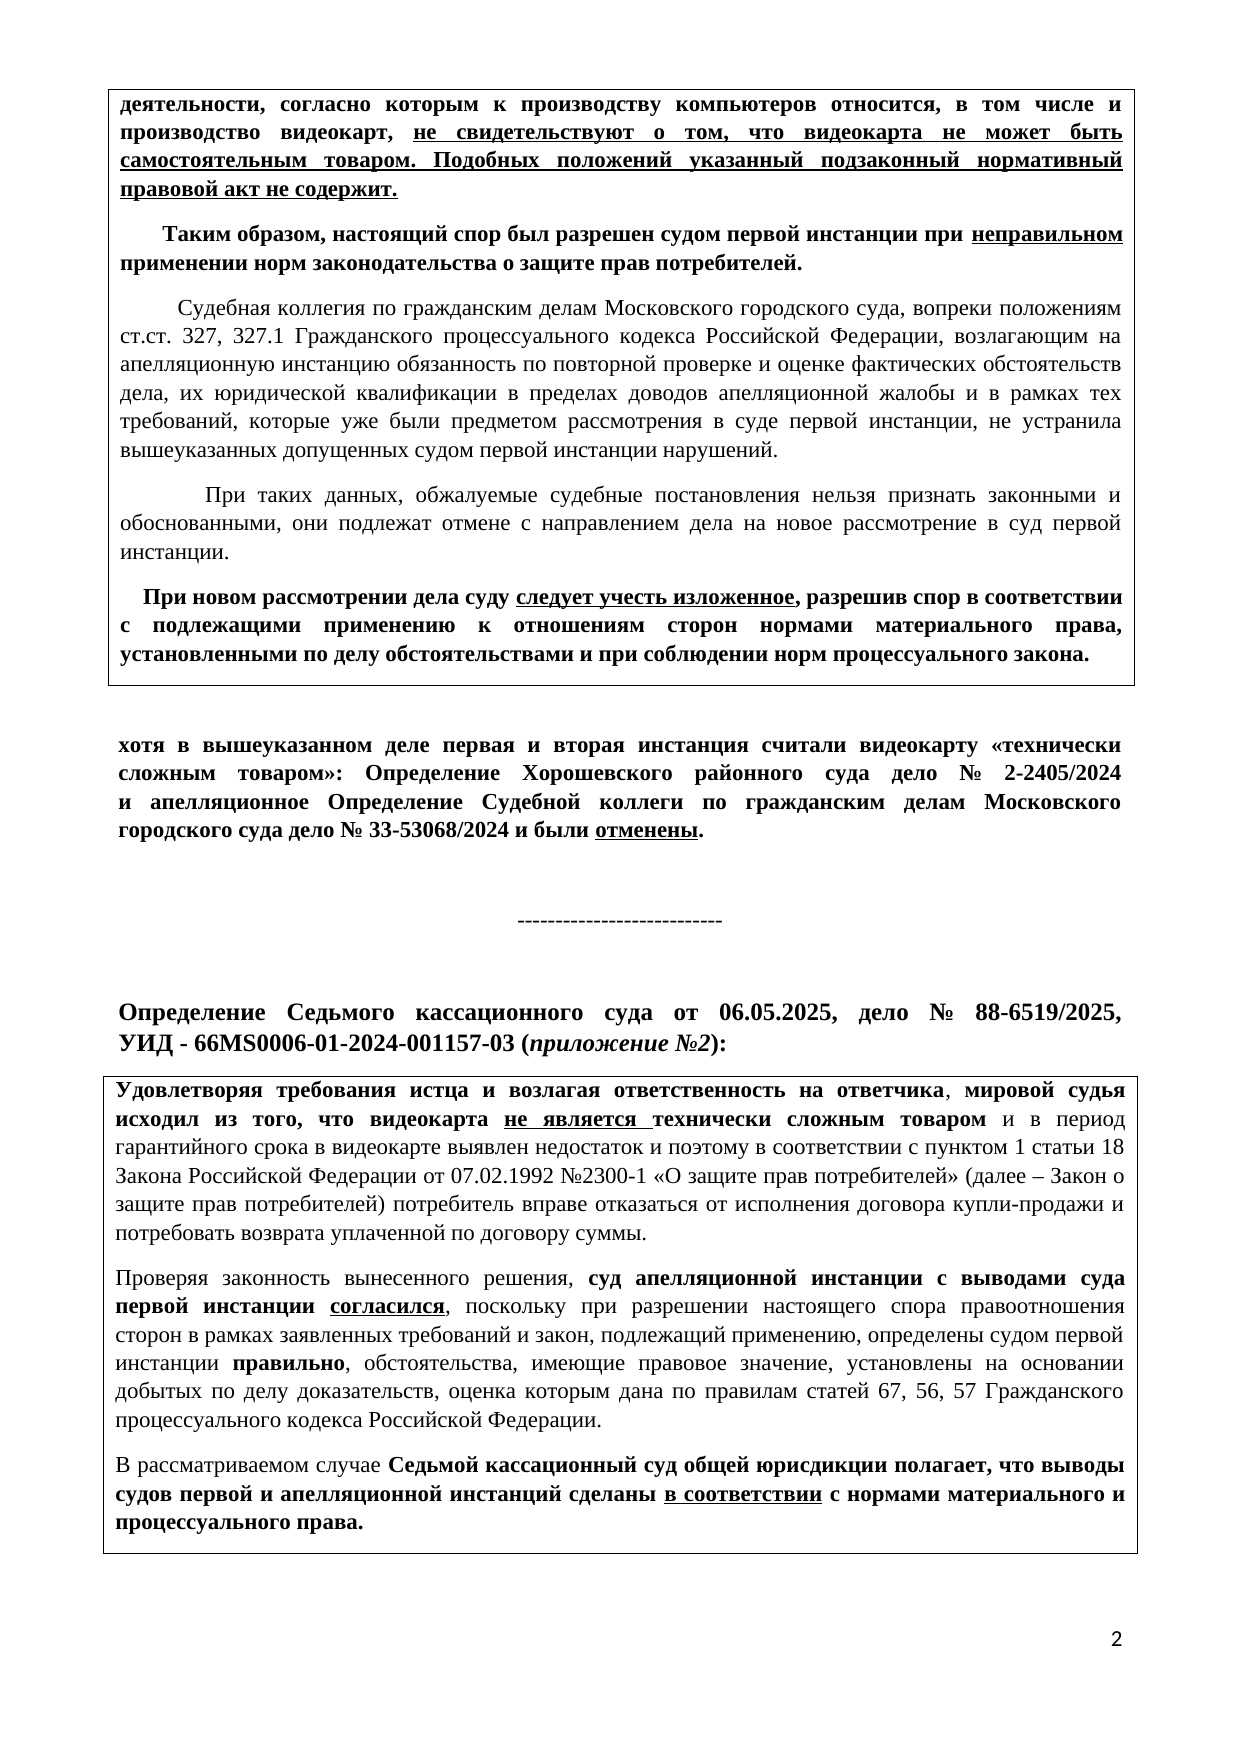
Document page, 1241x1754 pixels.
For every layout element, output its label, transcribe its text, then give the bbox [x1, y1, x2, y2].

text Определение Седьмого кассационного суда от 06.05.2025, дело № 88-6519/2025, УИД - 66MS0006-01-2024-001157-03 (приложение №2): [118, 997, 1122, 1057]
table_header Удовлетворяя требования истца и возлагая ответственность на ответчика, мировой судья исходил из того, что видеокарта не является технически сложным товаром и в период гарантийного срока в видеокарте выявлен недостаток и поэтому в соответствии с пунктом 1 статьи 18 Закона Российской Федерации от 07.02.1992 №2300-1 «О защите прав потребителей» (далее – Закон о защите прав потребителей) потребитель вправе отказаться от исполнения договора купли-продажи и потребовать возврата уплаченной по договору суммы. Проверяя законность вынесенного решения, суд апелляционной инстанции с выводами суда первой инстанции согласился, поскольку при разрешении настоящего спора правоотношения сторон в рамках заявленных требований и закон, подлежащий применению, определены судом первой инстанции правильно, обстоятельства, имеющие правовое значение, установлены на основании добытых по делу доказательств, оценка которым дана по правилам статей 67, 56, 57 Гражданского процессуального кодекса Российской Федерации. В рассматриваемом случае Седьмой кассационный суд общей юрисдикции полагает, что выводы судов первой и апелляционной инстанций сделаны в соответствии с нормами материального и процессуального права. [104, 1077, 1137, 1553]
text --------------------------- [118, 907, 1122, 933]
text хотя в вышеуказанном деле первая и вторая инстанция считали видеокарту «технически сложным товаром»: Определение Хорошевского районного суда дело № 2-2405/2024 и апелляционное Определение Судебной коллеги по гражданским делам Московского городского суда дело № 33-53068/2024 и были отменены. [118, 731, 1122, 843]
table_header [109, 90, 1134, 685]
